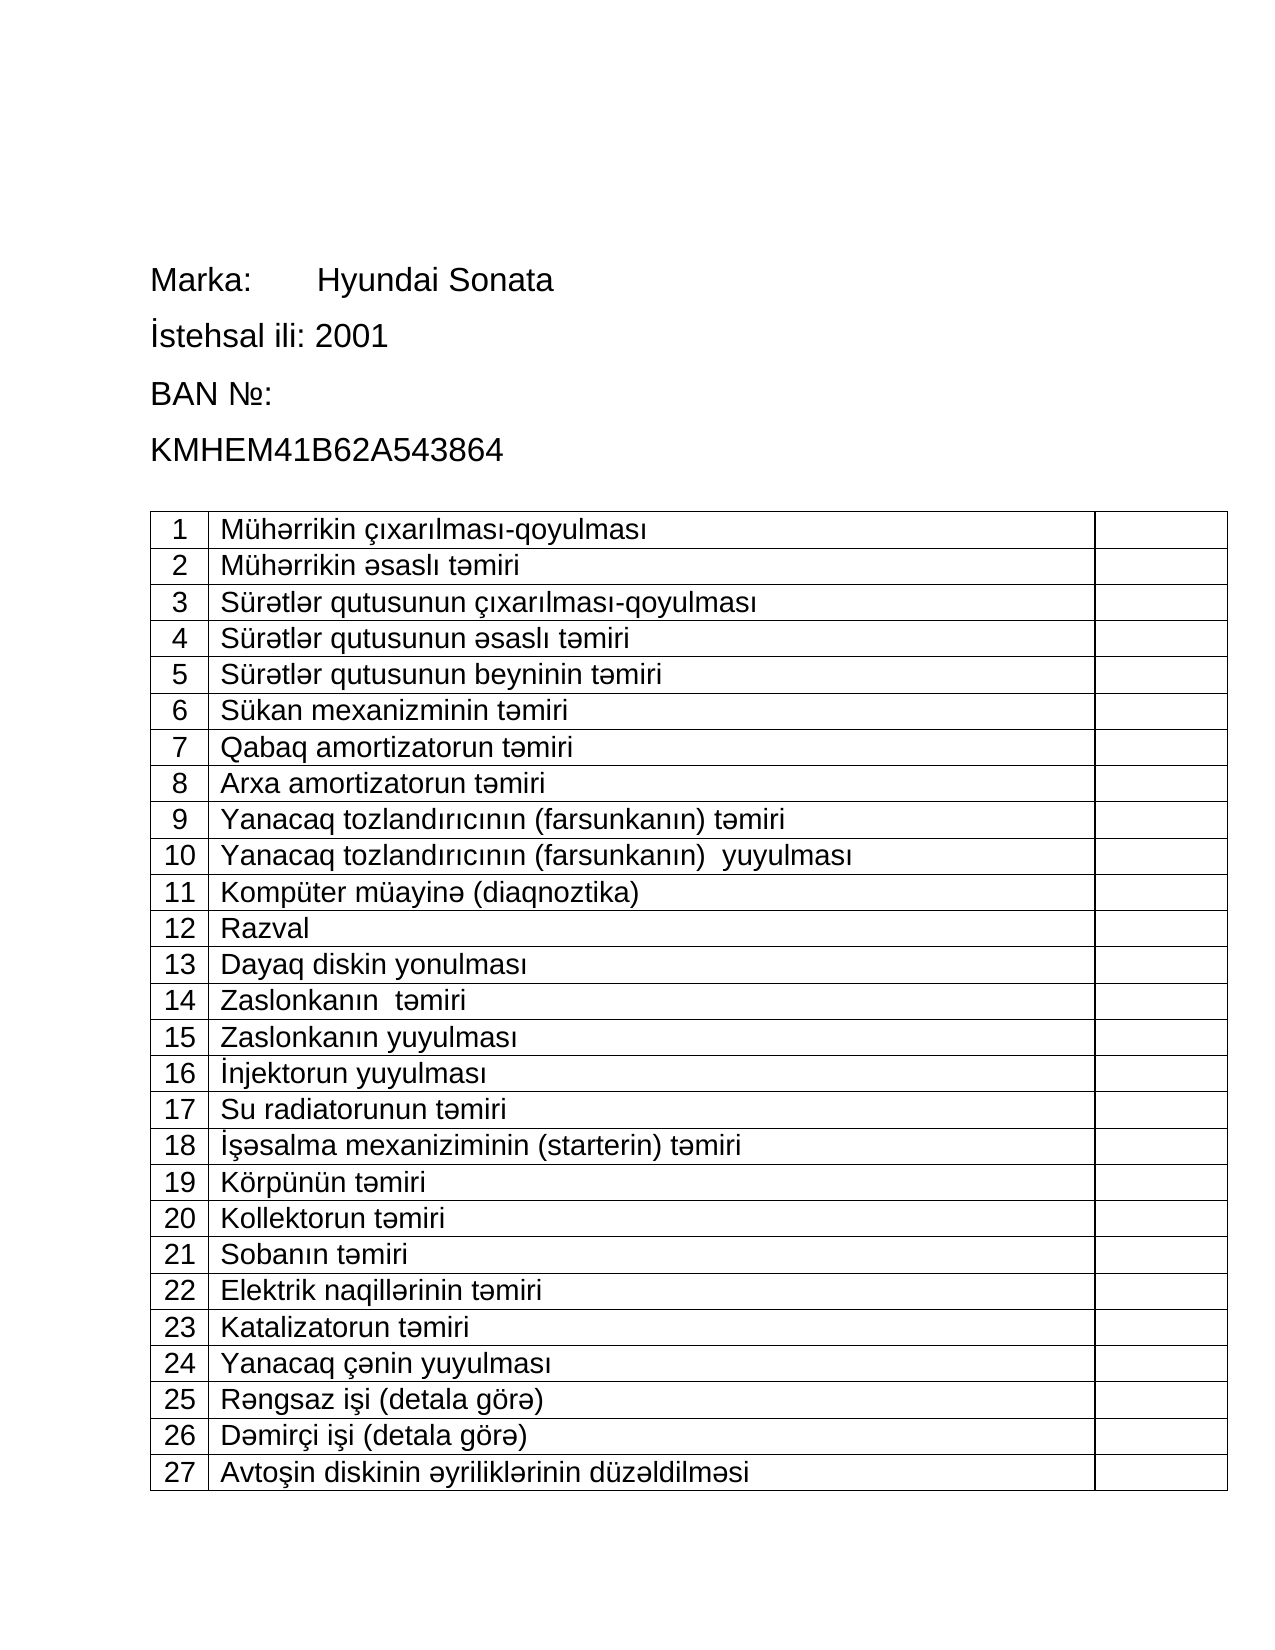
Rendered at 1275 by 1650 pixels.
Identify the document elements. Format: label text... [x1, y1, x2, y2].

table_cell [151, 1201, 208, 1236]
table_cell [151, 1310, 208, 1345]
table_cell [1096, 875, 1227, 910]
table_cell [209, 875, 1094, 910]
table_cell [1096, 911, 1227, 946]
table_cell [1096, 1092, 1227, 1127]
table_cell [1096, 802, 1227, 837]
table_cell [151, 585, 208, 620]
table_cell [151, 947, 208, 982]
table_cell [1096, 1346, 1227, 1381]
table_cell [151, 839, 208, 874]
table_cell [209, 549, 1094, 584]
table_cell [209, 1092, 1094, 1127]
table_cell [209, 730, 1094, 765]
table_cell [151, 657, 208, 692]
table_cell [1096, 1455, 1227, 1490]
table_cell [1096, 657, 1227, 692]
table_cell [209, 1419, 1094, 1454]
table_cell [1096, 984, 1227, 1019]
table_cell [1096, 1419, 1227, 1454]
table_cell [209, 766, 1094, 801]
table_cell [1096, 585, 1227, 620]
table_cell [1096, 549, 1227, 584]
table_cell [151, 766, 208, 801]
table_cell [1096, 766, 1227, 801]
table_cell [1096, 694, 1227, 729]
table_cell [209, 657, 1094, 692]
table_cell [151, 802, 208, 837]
text KMHEM41B62A543864 [150, 431, 1125, 469]
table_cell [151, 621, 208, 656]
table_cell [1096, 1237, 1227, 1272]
text BAN №: [150, 373, 1125, 412]
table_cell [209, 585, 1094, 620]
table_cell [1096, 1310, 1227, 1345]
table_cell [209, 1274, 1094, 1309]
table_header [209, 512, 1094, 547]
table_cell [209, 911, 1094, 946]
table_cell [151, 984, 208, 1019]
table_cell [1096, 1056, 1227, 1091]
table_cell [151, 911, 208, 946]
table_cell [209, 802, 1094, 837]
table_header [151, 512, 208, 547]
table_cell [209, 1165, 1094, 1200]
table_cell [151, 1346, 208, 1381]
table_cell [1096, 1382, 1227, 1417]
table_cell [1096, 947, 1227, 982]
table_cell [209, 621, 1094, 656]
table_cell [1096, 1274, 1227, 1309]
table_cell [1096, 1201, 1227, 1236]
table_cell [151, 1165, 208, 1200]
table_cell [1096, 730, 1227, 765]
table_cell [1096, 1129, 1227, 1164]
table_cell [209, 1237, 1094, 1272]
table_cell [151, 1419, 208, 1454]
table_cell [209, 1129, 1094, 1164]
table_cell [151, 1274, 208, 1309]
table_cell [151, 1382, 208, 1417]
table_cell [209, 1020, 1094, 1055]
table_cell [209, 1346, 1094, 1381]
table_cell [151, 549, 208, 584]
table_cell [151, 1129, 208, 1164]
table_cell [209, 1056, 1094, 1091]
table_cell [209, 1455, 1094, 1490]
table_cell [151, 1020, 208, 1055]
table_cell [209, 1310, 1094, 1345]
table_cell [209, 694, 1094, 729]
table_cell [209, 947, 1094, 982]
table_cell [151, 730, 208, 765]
text İstehsal ili: 2001 [150, 317, 1125, 355]
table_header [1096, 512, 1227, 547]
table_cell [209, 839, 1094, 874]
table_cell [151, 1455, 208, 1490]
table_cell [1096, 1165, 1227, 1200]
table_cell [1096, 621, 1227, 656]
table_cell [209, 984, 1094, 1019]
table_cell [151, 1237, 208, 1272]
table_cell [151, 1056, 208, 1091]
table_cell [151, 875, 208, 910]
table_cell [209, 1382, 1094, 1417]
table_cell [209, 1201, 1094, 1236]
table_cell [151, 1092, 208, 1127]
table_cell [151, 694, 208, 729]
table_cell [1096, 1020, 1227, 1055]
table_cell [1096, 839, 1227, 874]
text Marka: Hyundai Sonata [150, 259, 1125, 298]
